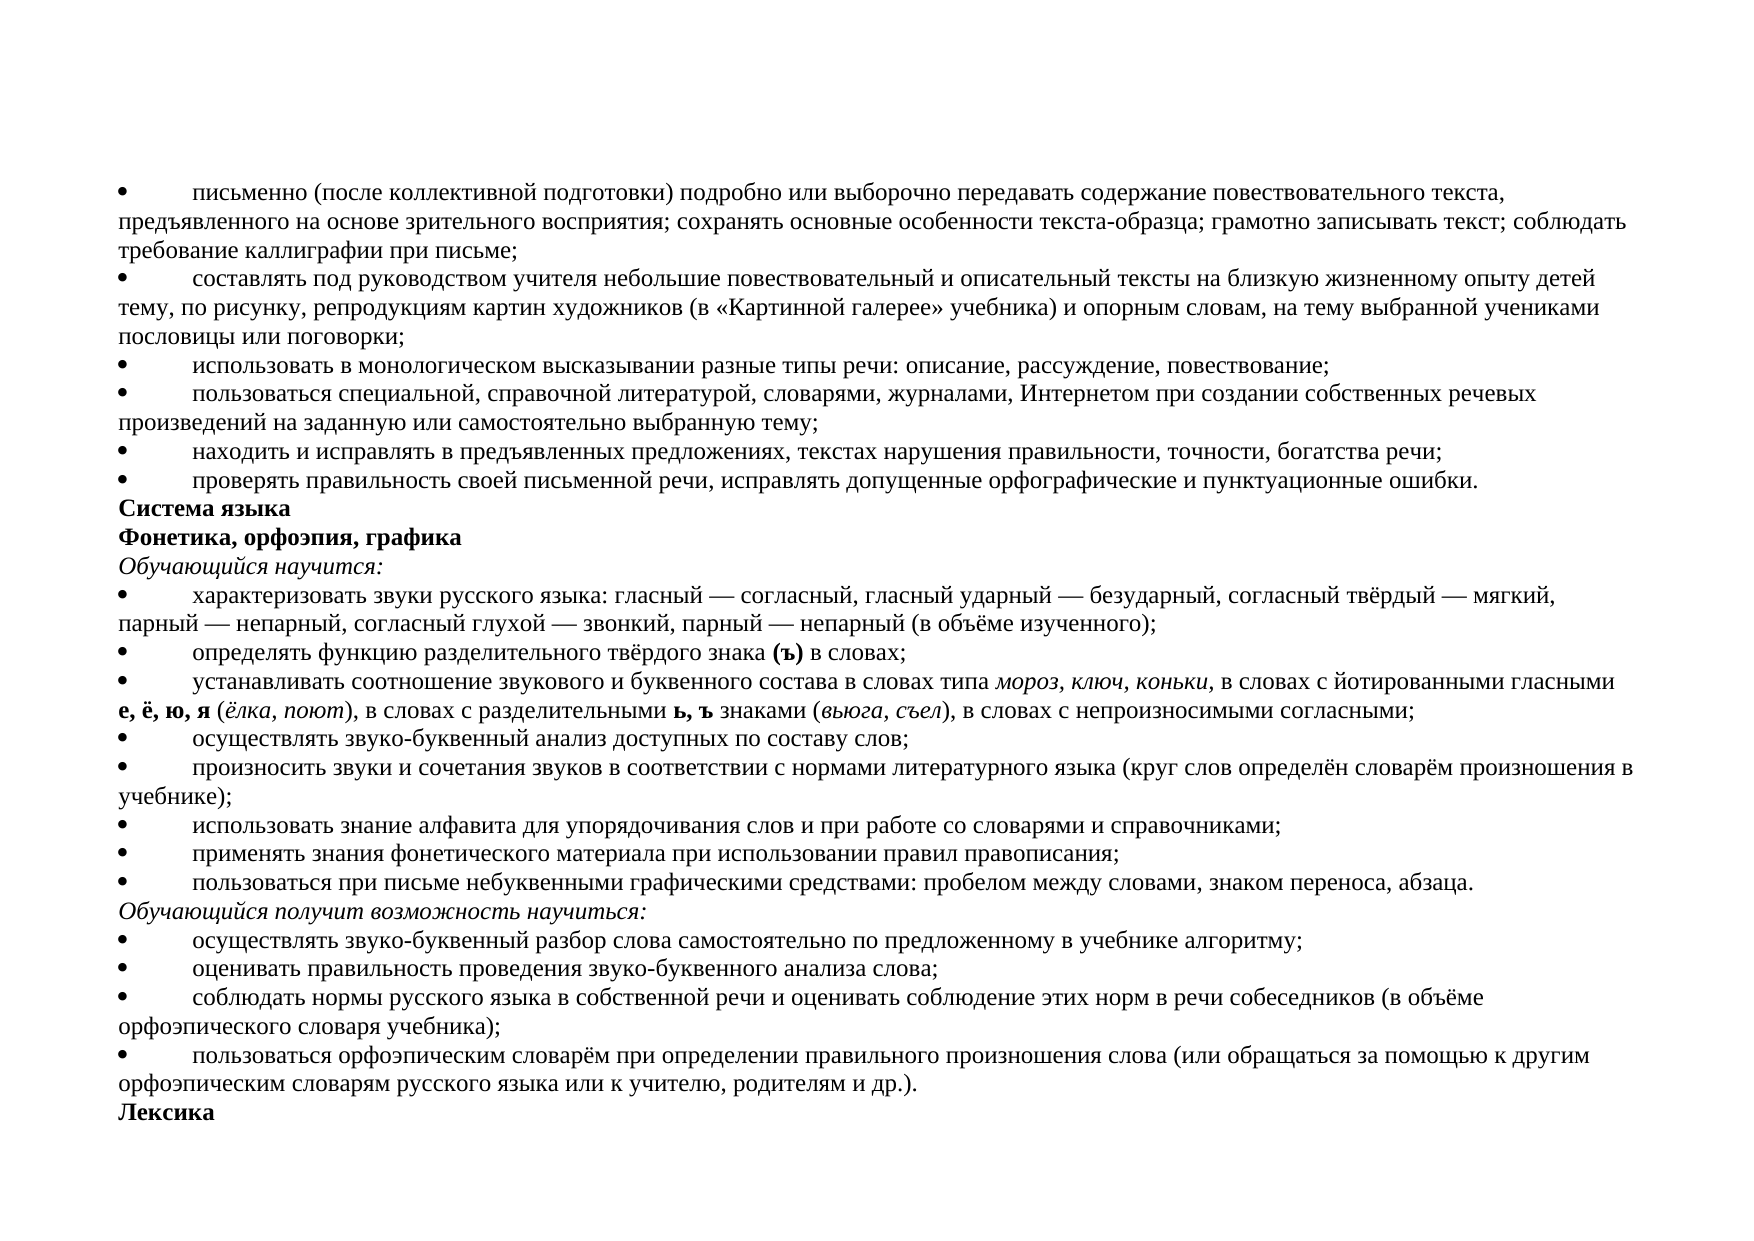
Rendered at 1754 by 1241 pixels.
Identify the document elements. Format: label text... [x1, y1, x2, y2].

list использовать знание алфавита для упорядочивания слов и при работе со словарями и справочниками; [118, 810, 1636, 838]
list соблюдать нормы русского языка в собственной речи и оценивать соблюдение этих норм в речи собеседников (в объёме орфоэпического словаря учебника); [118, 982, 1636, 1040]
list устанавливать соотношение звукового и буквенного состава в словах типа мороз, ключ, коньки, в словах с йотированными гласными е, ё, ю, я (ёлка, поют), в словах с разделительными ь, ъ знаками (вьюга, съел), в словах с непроизносимыми согласными; [118, 666, 1636, 723]
text Обучающийся получит возможность научиться: [118, 896, 1636, 925]
list составлять под руководством учителя небольшие повествовательный и описательный тексты на близкую жизненному опыту детей тему, по рисунку, репродукциям картин художников (в «Картинной галерее» учебника) и опорным словам, на тему выбранной учениками пословицы или поговорки; [118, 263, 1636, 350]
list определять функцию разделительного твёрдого знака (ъ) в словах; [118, 637, 1636, 666]
list характеризовать звуки русского языка: гласный — согласный, гласный ударный — безударный, согласный твёрдый — мягкий, парный — непарный, согласный глухой — звонкий, парный — непарный (в объёме изученного); [118, 580, 1636, 637]
list пользоваться специальной, справочной литературой, словарями, журналами, Интернетом при создании собственных речевых произведений на заданную или самостоятельно выбранную тему; [118, 378, 1636, 436]
list проверять правильность своей письменной речи, исправлять допущенные орфографические и пунктуационные ошибки. [118, 465, 1636, 493]
list письменно (после коллективной подготовки) подробно или выборочно передавать содержание повествовательного текста, предъявленного на основе зрительного восприятия; сохранять основные особенности текста-образца; грамотно записывать текст; соблюдать требование каллиграфии при письме; [118, 177, 1636, 263]
text Фонетика, орфоэпия, графика [118, 522, 1636, 551]
list оценивать правильность проведения звуко-буквенного анализа слова; [118, 953, 1636, 982]
list применять знания фонетического материала при использовании правил правописания; [118, 838, 1636, 867]
list произносить звуки и сочетания звуков в соответствии с нормами литературного языка (круг слов определён словарём произношения в учебнике); [118, 752, 1636, 810]
list использовать в монологическом высказывании разные типы речи: описание, рассуждение, повествование; [118, 350, 1636, 378]
list осуществлять звуко-буквенный анализ доступных по составу слов; [118, 723, 1636, 752]
list пользоваться при письме небуквенными графическими средствами: пробелом между словами, знаком переноса, абзаца. [118, 867, 1636, 896]
list осуществлять звуко-буквенный разбор слова самостоятельно по предложенному в учебнике алгоритму; [118, 925, 1636, 953]
text Система языка [118, 493, 1636, 522]
list пользоваться орфоэпическим словарём при определении правильного произношения слова (или обращаться за помощью к другим орфоэпическим словарям русского языка или к учителю, родителям и др.). [118, 1040, 1636, 1097]
text Обучающийся научится: [118, 551, 1636, 580]
text Лексика [118, 1097, 1636, 1126]
list находить и исправлять в предъявленных предложениях, текстах нарушения правильности, точности, богатства речи; [118, 436, 1636, 465]
